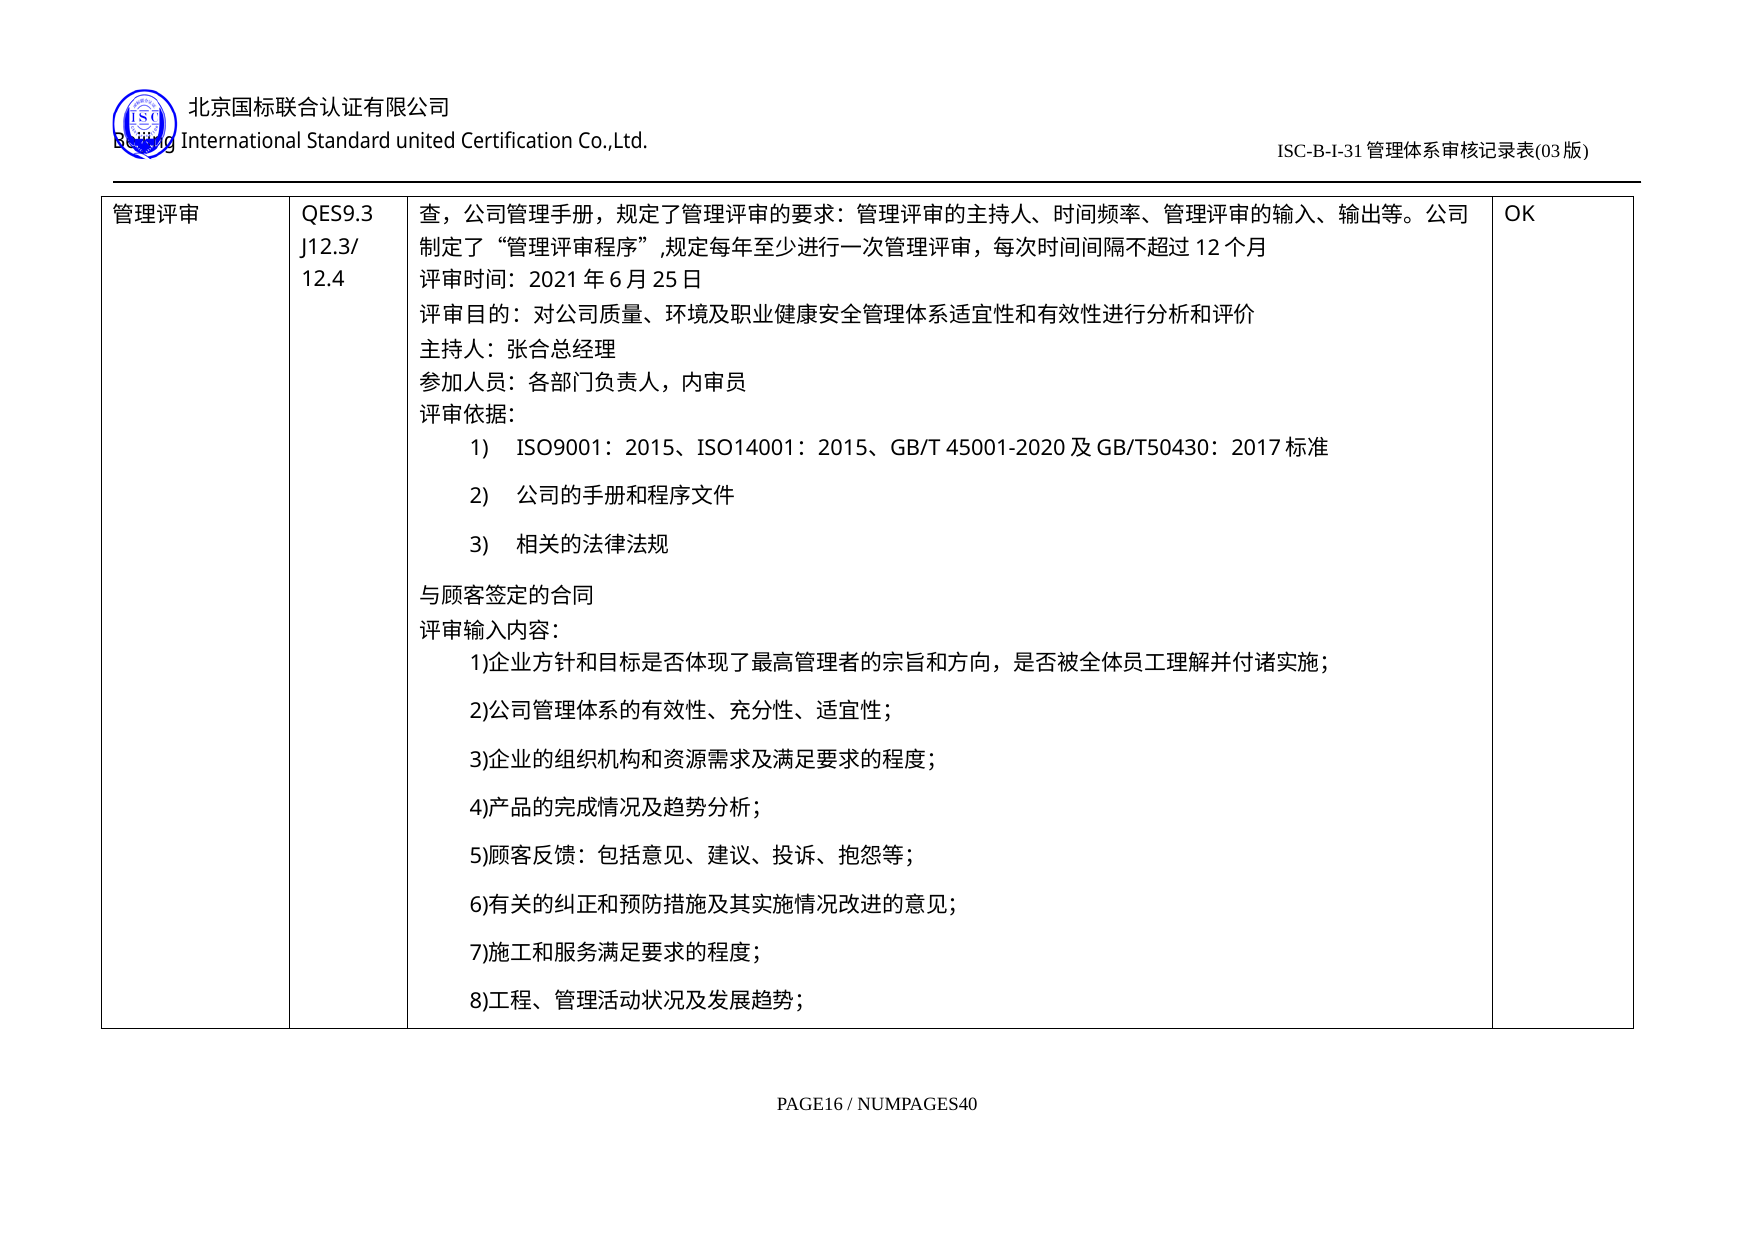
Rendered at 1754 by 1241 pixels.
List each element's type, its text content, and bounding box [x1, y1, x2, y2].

table_cell 管理评审 [102, 197, 289, 1028]
table_cell QES9.3 J12.3/ 12.4 [290, 197, 407, 1028]
picture [112, 89, 180, 158]
table_cell OK [1493, 197, 1633, 1028]
